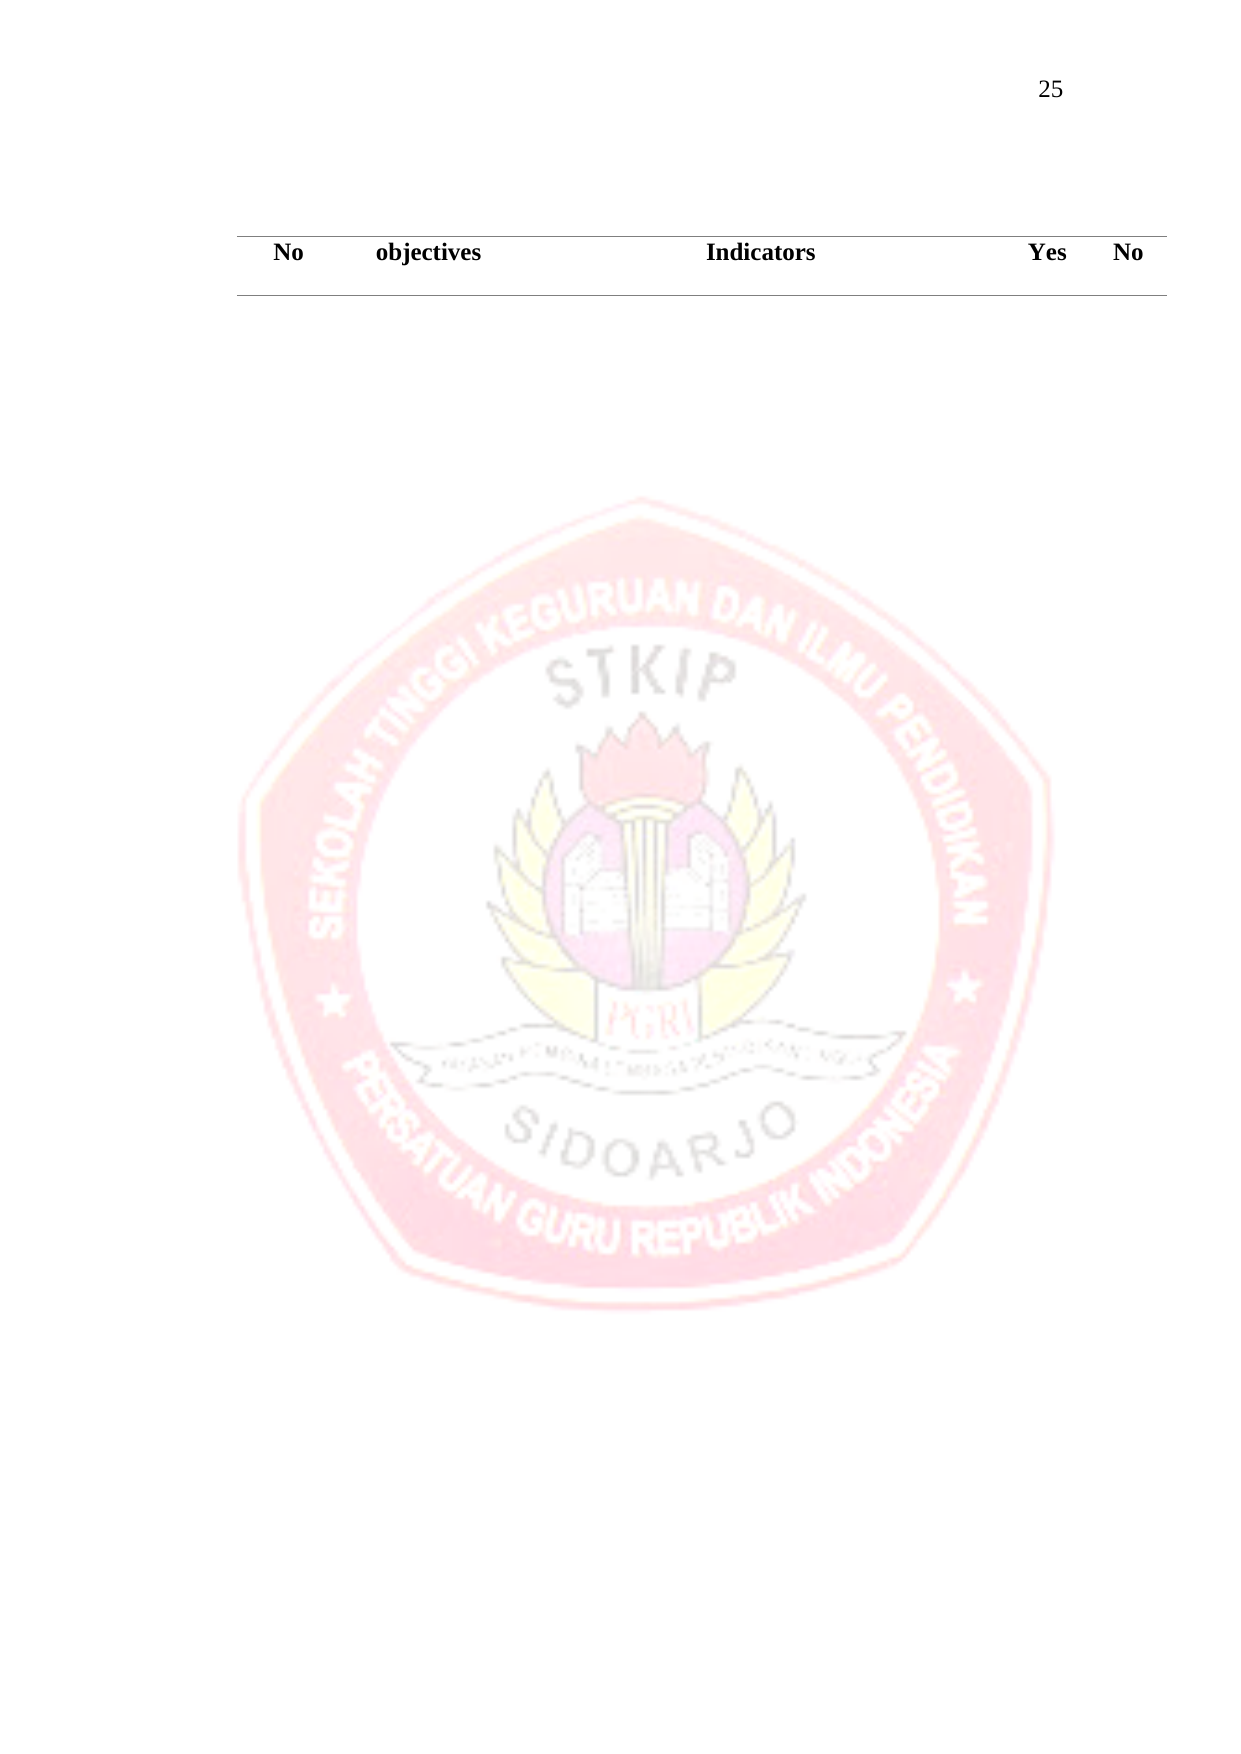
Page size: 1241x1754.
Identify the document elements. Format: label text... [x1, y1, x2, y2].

table_header Indicators [517, 237, 1004, 295]
table_header No [237, 237, 340, 295]
table_header Yes [1005, 237, 1089, 295]
table_header objectives [340, 237, 517, 295]
table_header No [1090, 237, 1167, 295]
